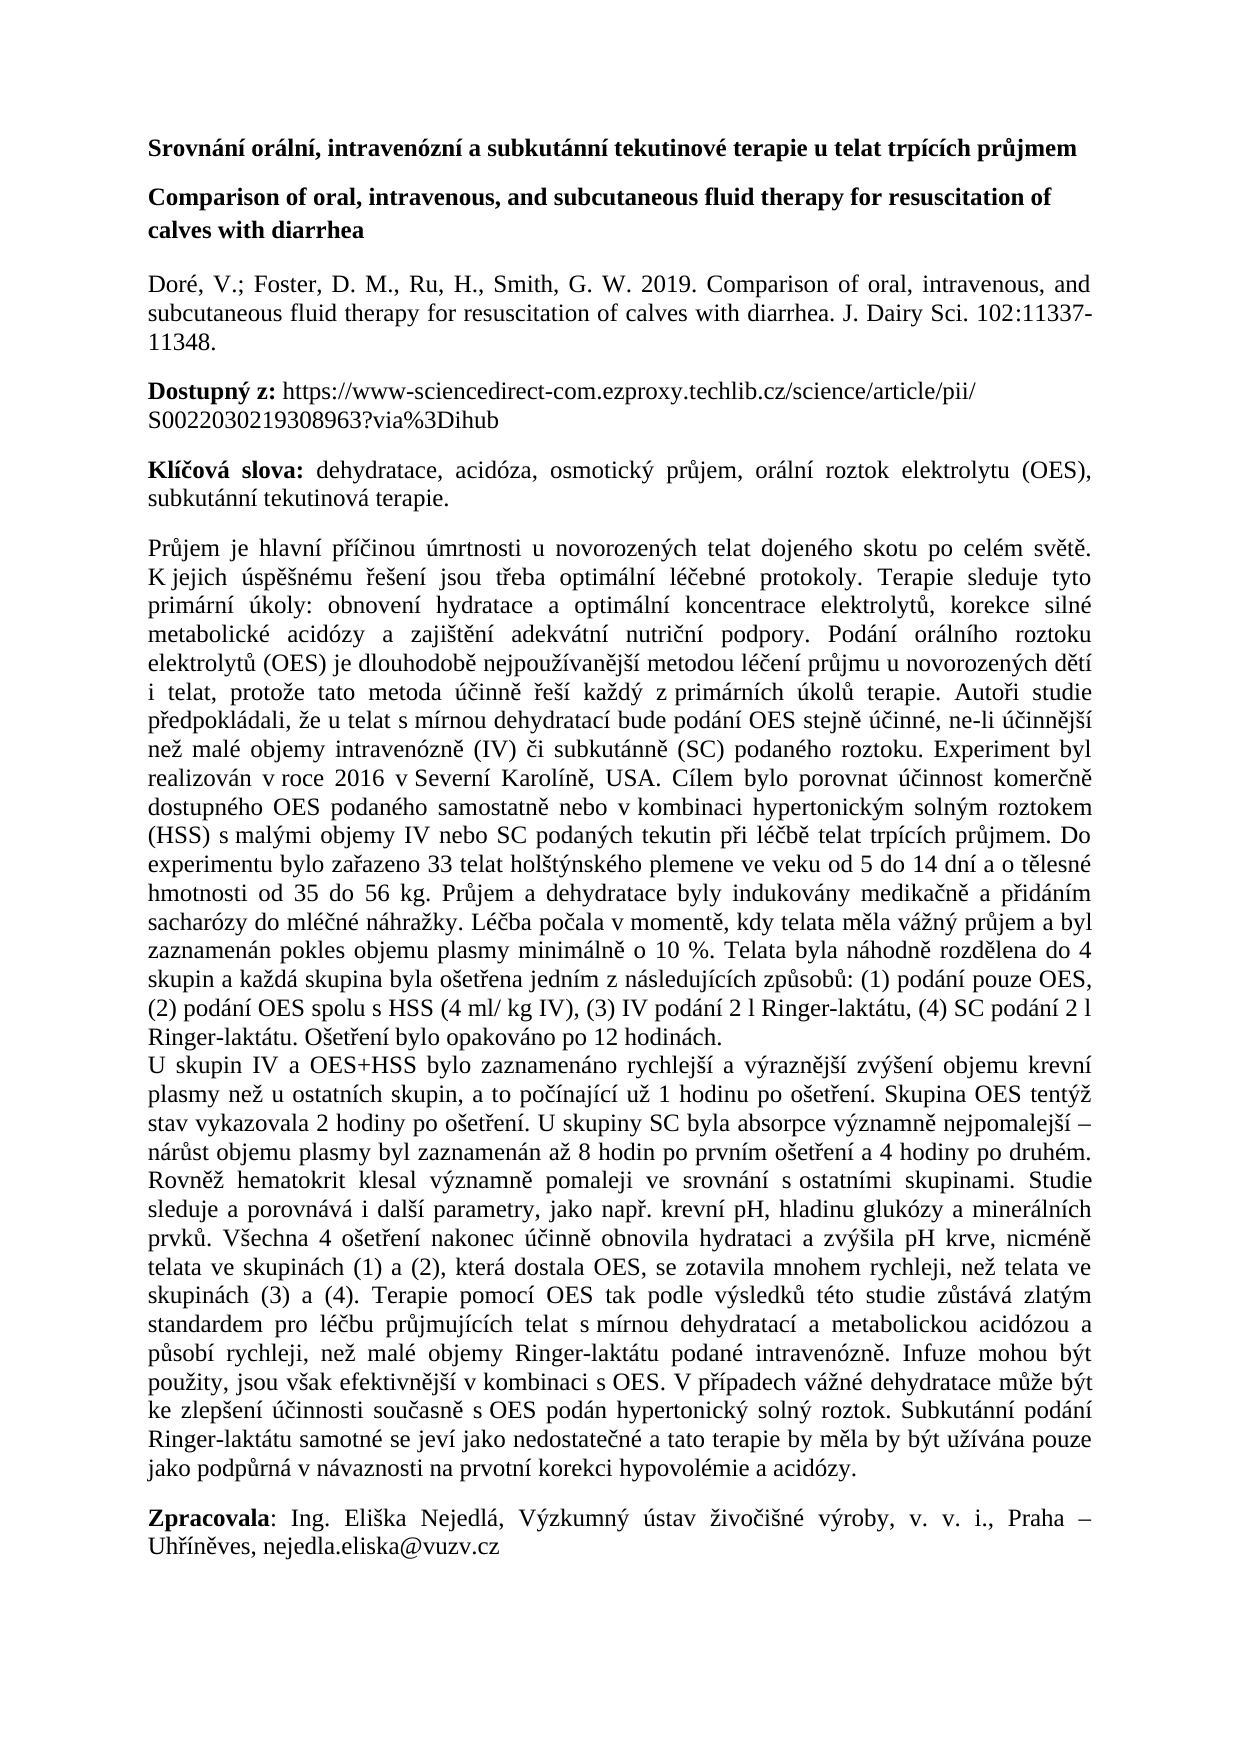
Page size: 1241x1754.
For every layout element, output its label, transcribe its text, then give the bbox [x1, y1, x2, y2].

text Dostupný z: https://www-sciencedirect-com.ezproxy.techlib.cz/science/article/pii/S0022030219308963?via%3Dihub [148, 376, 1093, 434]
text Srovnání orální, intravenózní a subkutánní tekutinové terapie u telat trpících průjmem [148, 133, 1093, 162]
text Klíčová slova: dehydratace, acidóza, osmotický průjem, orální roztok elektrolytu (OES), subkutánní tekutinová terapie. [148, 455, 1093, 512]
text Comparison of oral, intravenous, and subcutaneous fluid therapy for resuscitation of calves with diarrhea [148, 182, 1093, 244]
text Průjem je hlavní příčinou úmrtnosti u novorozených telat dojeného skotu po celém světě. K jejich úspěšnému řešení jsou třeba optimální léčebné protokoly. Terapie sleduje tyto primární úkoly: obnovení hydratace a optimální koncentrace elektrolytů, korekce silné metabolické acidózy a zajištění adekvátní nutriční podpory. Podání orálního roztoku elektrolytů (OES) je dlouhodobě nejpoužívanější metodou léčení průjmu u novorozených dětí i telat, protože tato metoda účinně řeší každý z primárních úkolů terapie. Autoři studie předpokládali, že u telat s mírnou dehydratací bude podání OES stejně účinné, ne-li účinnější než malé objemy intravenózně (IV) či subkutánně (SC) podaného roztoku. Experiment byl realizován v roce 2016 v Severní Karolíně, USA. Cílem bylo porovnat účinnost komerčně dostupného OES podaného samostatně nebo v kombinaci hypertonickým solným roztokem (HSS) s malými objemy IV nebo SC podaných tekutin při léčbě telat trpících průjmem. Do experimentu bylo zařazeno 33 telat holštýnského plemene ve veku od 5 do 14 dní a o tělesné hmotnosti od 35 do 56 kg. Průjem a dehydratace byly indukovány medikačně a přidáním sacharózy do mléčné náhražky. Léčba počala v momentě, kdy telata měla vážný průjem a byl zaznamenán pokles objemu plasmy minimálně o 10 %. Telata byla náhodně rozdělena do 4 skupin a každá skupina byla ošetřena jedním z následujících způsobů: (1) podání pouze OES, (2) podání OES spolu s HSS (4 ml/ kg IV), (3) IV podání 2 l Ringer-laktátu, (4) SC podání 2 l Ringer-laktátu. Ošetření bylo opakováno po 12 hodinách. [148, 533, 1093, 1051]
text Zpracovala: Ing. Eliška Nejedlá, Výzkumný ústav živočišné výroby, v. v. i., Praha – Uhříněves, nejedla.eliska@vuzv.cz [148, 1503, 1093, 1560]
text Doré, V.; Foster, D. M., Ru, H., Smith, G. W. 2019. Comparison of oral, intravenous, and subcutaneous fluid therapy for resuscitation of calves with diarrhea. J. Dairy Sci. 102:11337-11348. [148, 269, 1093, 356]
text U skupin IV a OES+HSS bylo zaznamenáno rychlejší a výraznější zvýšení objemu krevní plasmy než u ostatních skupin, a to počínající už 1 hodinu po ošetření. Skupina OES tentýž stav vykazovala 2 hodiny po ošetření. U skupiny SC byla absorpce významně nejpomalejší – nárůst objemu plasmy byl zaznamenán až 8 hodin po prvním ošetření a 4 hodiny po druhém. Rovněž hematokrit klesal významně pomaleji ve srovnání s ostatními skupinami. Studie sleduje a porovnává i další parametry, jako např. krevní pH, hladinu glukózy a minerálních prvků. Všechna 4 ošetření nakonec účinně obnovila hydrataci a zvýšila pH krve, nicméně telata ve skupinách (1) a (2), která dostala OES, se zotavila mnohem rychleji, než telata ve skupinách (3) a (4). Terapie pomocí OES tak podle výsledků této studie zůstává zlatým standardem pro léčbu průjmujících telat s mírnou dehydratací a metabolickou acidózou a působí rychleji, než malé objemy Ringer-laktátu podané intravenózně. Infuze mohou být použity, jsou však efektivnější v kombinaci s OES. V případech vážné dehydratace může být ke zlepšení účinnosti současně s OES podán hypertonický solný roztok. Subkutánní podání Ringer-laktátu samotné se jeví jako nedostatečné a tato terapie by měla by být užívána pouze jako podpůrná v návaznosti na prvotní korekci hypovolémie a acidózy. [148, 1051, 1093, 1482]
